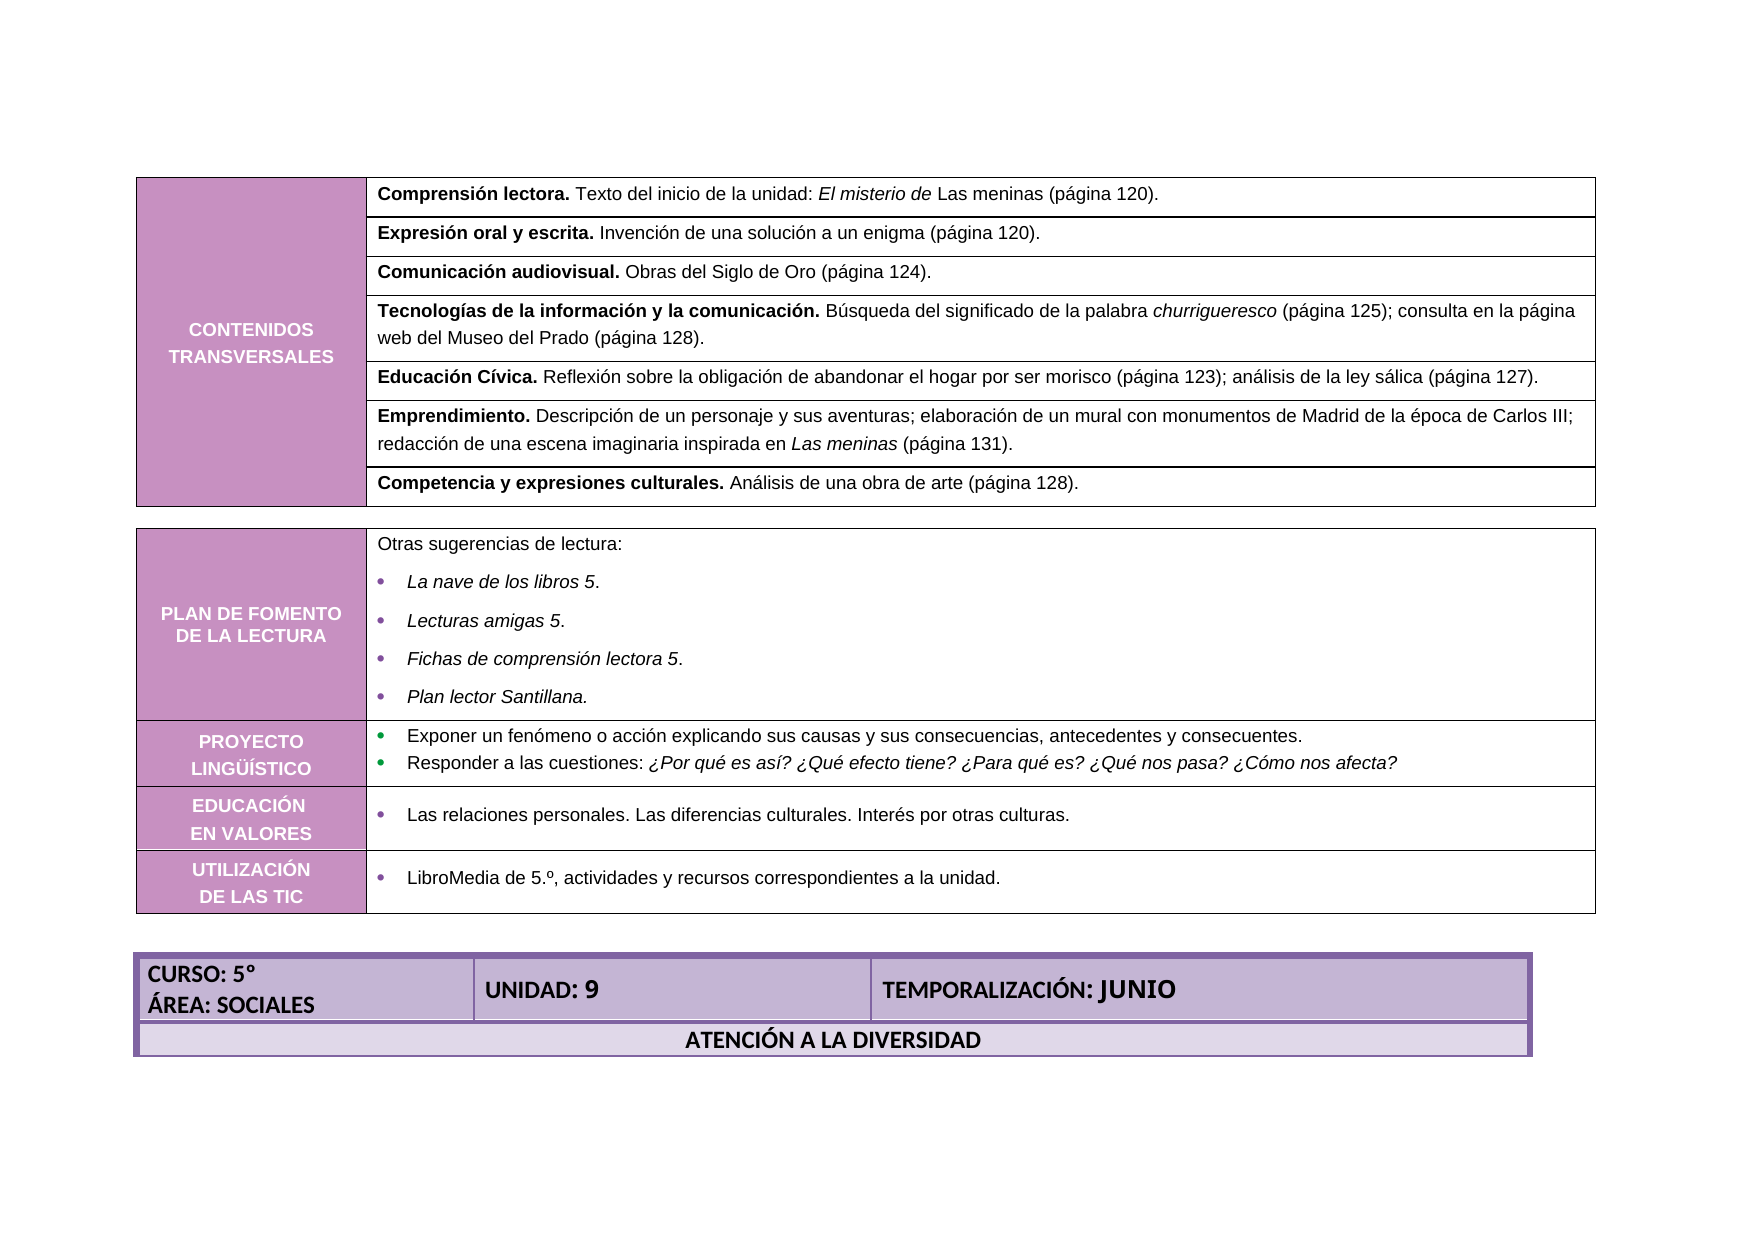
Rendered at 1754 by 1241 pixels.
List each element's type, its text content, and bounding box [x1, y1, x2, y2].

table_cell Competencia y expresiones culturales. Análisis de una obra de arte (página 128). [367, 468, 1595, 506]
table_cell Tecnologías de la información y la comunicación. Búsqueda del significado de la palabra churrigueresco (página 125); consulta en la página web del Museo del Prado (página 128). [367, 296, 1595, 361]
table_cell UTILIZACIÓN DE LAS TIC [137, 851, 366, 913]
table_cell CONTENIDOS TRANSVERSALES [137, 178, 366, 506]
table_cell Comunicación audiovisual. Obras del Siglo de Oro (página 124). [367, 257, 1595, 295]
table_cell PROYECTO LINGÜÍSTICO [137, 721, 366, 786]
table_cell Expresión oral y escrita. Invención de una solución a un enigma (página 120). [367, 218, 1595, 256]
table_header Otras sugerencias de lectura: La nave de los libros 5. Lecturas amigas 5. Fichas de comprensión lectora 5. Plan lector Santillana. [367, 529, 1595, 720]
table_cell Emprendimiento. Descripción de un personaje y sus aventuras; elaboración de un mural con monumentos de Madrid de la época de Carlos III; redacción de una escena imaginaria inspirada en Las meninas (página 131). [367, 401, 1595, 466]
table_cell Exponer un fenómeno o acción explicando sus causas y sus consecuencias, antecedentes y consecuentes. Responder a las cuestiones: ¿Por qué es así? ¿Qué efecto tiene? ¿Para qué es? ¿Qué nos pasa? ¿Cómo nos afecta? [367, 721, 1595, 786]
table_cell EDUCACIÓN EN VALORES [137, 787, 366, 849]
table_header TEMPORALIZACIÓN: JUNIO [872, 959, 1527, 1019]
table_header UNIDAD: 9 [475, 959, 870, 1019]
table_cell Comprensión lectora. Texto del inicio de la unidad: El misterio de Las meninas (página 120). [367, 178, 1595, 216]
table_header CURSO: 5º ÁREA: SOCIALES [140, 959, 473, 1019]
table_cell Las relaciones personales. Las diferencias culturales. Interés por otras culturas. [367, 787, 1595, 849]
table_cell ATENCIÓN A LA DIVERSIDAD [140, 1024, 1527, 1055]
table_cell Educación Cívica. Reflexión sobre la obligación de abandonar el hogar por ser morisco (página 123); análisis de la ley sálica (página 127). [367, 362, 1595, 400]
table_header PLAN DE FOMENTO DE LA LECTURA [137, 529, 366, 720]
table_cell LibroMedia de 5.º, actividades y recursos correspondientes a la unidad. [367, 851, 1595, 913]
